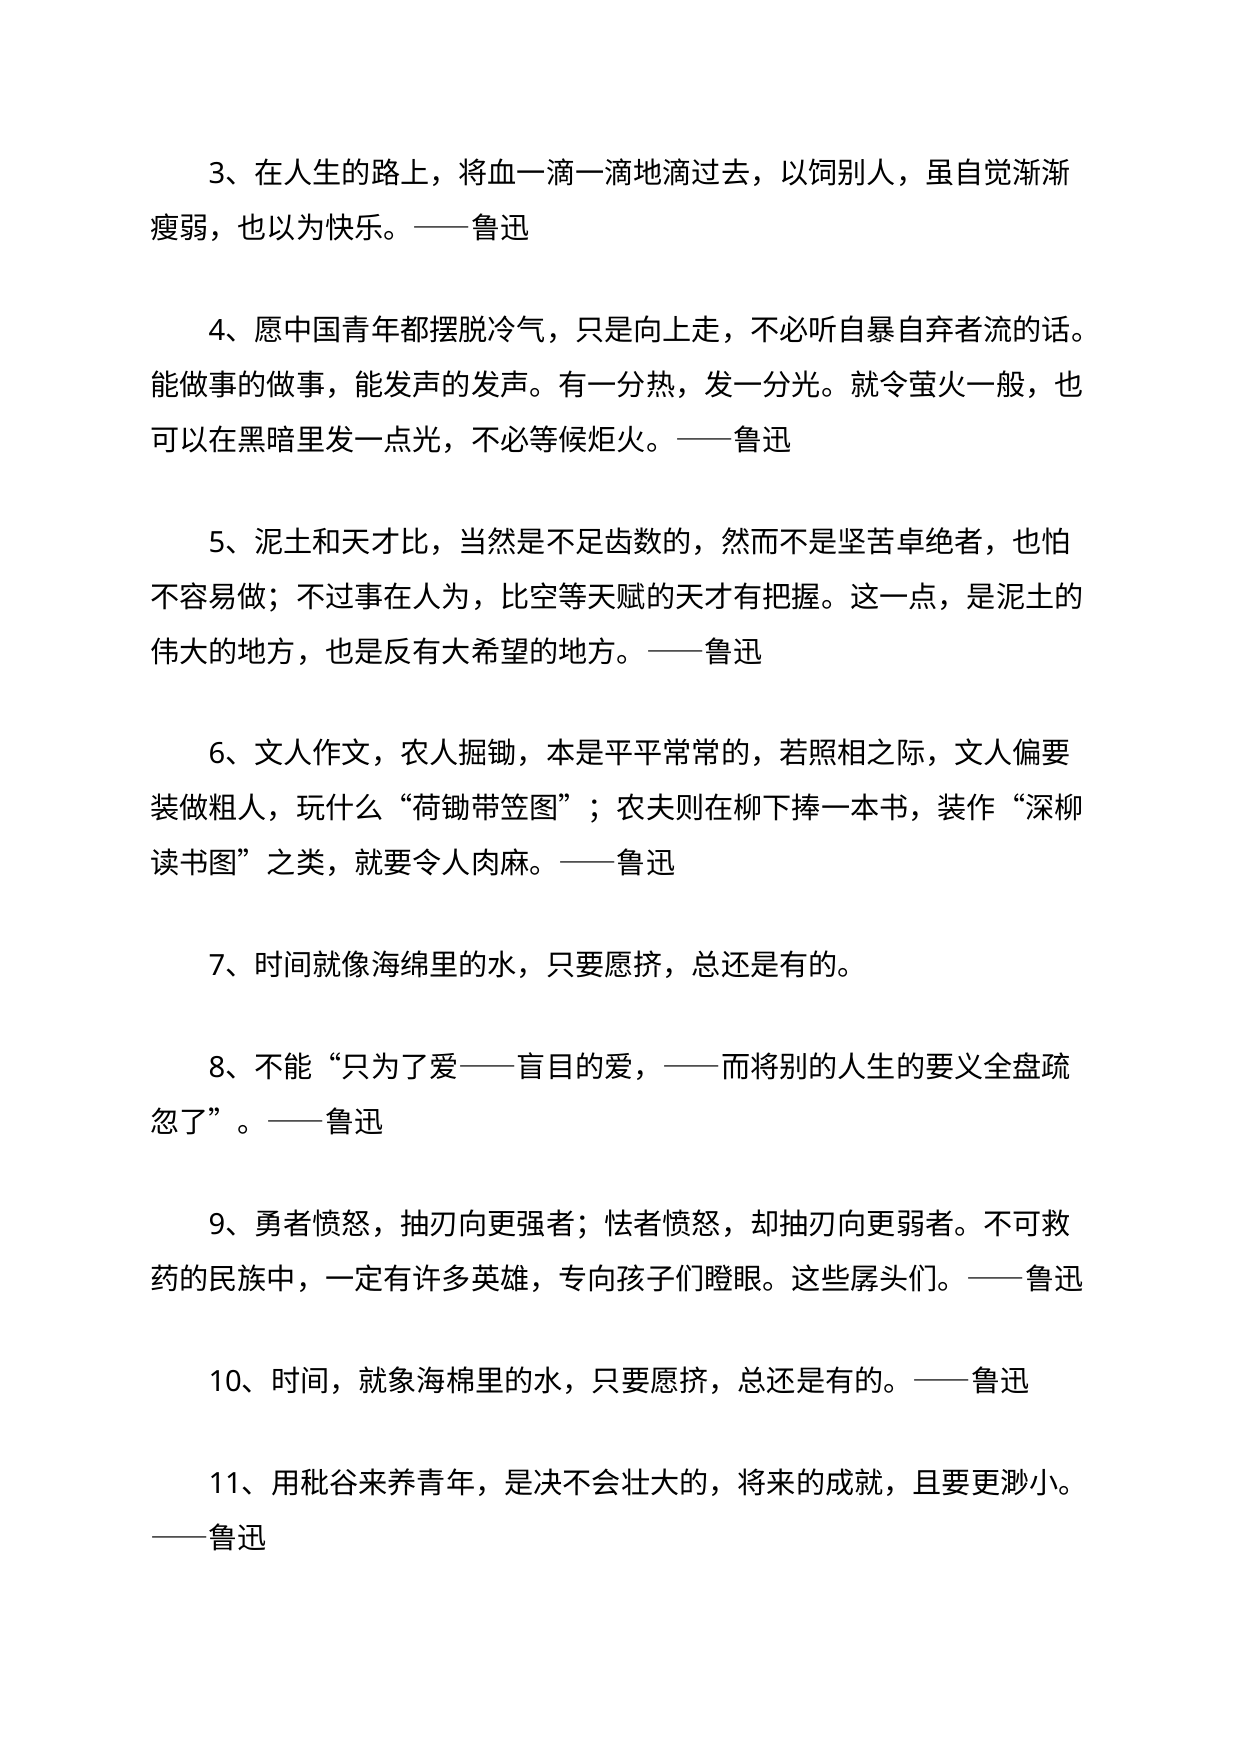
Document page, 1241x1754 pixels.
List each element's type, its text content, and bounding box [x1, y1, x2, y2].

text 3、在人生的路上，将血一滴一滴地滴过去，以饲别人，虽自觉渐渐瘦弱，也以为快乐。——鲁迅 [150, 150, 1090, 247]
text 4、愿中国青年都摆脱冷气，只是向上走，不必听自暴自弃者流的话。能做事的做事，能发声的发声。有一分热，发一分光。就令萤火一般，也可以在黑暗里发一点光，不必等候炬火。——鲁迅 [150, 307, 1090, 459]
text 10、时间，就象海棉里的水，只要愿挤，总还是有的。——鲁迅 [150, 1357, 1090, 1400]
text 7、时间就像海绵里的水，只要愿挤，总还是有的。 [150, 942, 1090, 984]
text 8、不能“只为了爱——盲目的爱，——而将别的人生的要义全盘疏忽了”。——鲁迅 [150, 1044, 1090, 1141]
text 6、文人作文，农人掘锄，本是平平常常的，若照相之际，文人偏要装做粗人，玩什么“荷锄带笠图”；农夫则在柳下捧一本书，装作“深柳读书图”之类，就要令人肉麻。——鲁迅 [150, 730, 1090, 882]
text 9、勇者愤怒，抽刃向更强者；怯者愤怒，却抽刃向更弱者。不可救药的民族中，一定有许多英雄，专向孩子们瞪眼。这些孱头们。——鲁迅 [150, 1201, 1090, 1298]
text 5、泥土和天才比，当然是不足齿数的，然而不是坚苦卓绝者，也怕不容易做；不过事在人为，比空等天赋的天才有把握。这一点，是泥土的伟大的地方，也是反有大希望的地方。——鲁迅 [150, 518, 1090, 671]
text 11、用秕谷来养青年，是决不会壮大的，将来的成就，且要更渺小。——鲁迅 [150, 1459, 1090, 1557]
